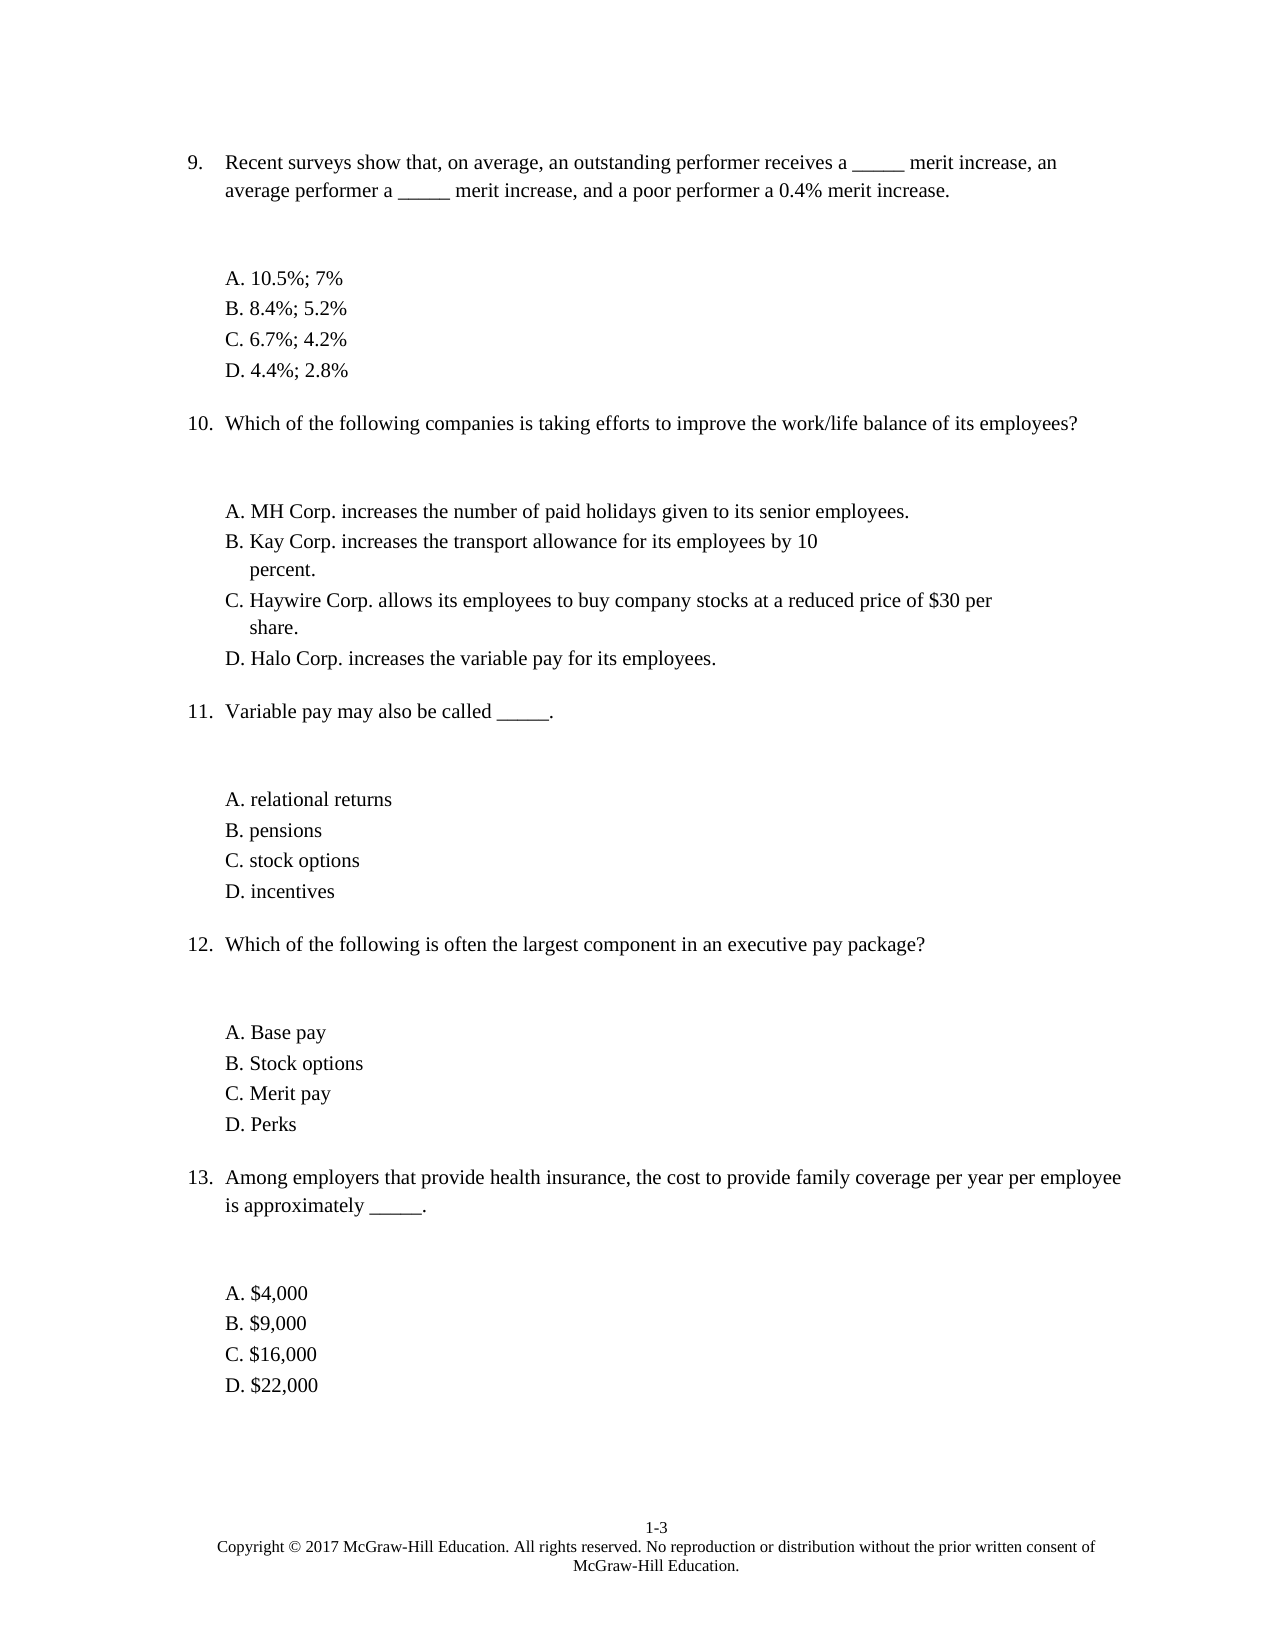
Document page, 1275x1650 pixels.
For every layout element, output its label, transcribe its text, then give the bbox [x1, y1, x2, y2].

table_header Which of the following companies is taking efforts to improve the work/life balance of its employees? [225, 411, 1125, 674]
table_header 9. [188, 150, 225, 386]
table_header Which of the following is often the largest component in an executive pay package? [225, 932, 1125, 1140]
table_header 12. [188, 932, 225, 1140]
table_header 11. [188, 699, 225, 907]
table_header 10. [188, 411, 225, 674]
table_header 13. [188, 1165, 225, 1401]
table_header Among employers that provide health insurance, the cost to provide family coverage per year per employee is approximately _____. [225, 1165, 1125, 1401]
table_header Recent surveys show that, on average, an outstanding performer receives a _____ merit increase, an average performer a _____ merit increase, and a poor performer a 0.4% merit increase. [225, 150, 1125, 386]
table_header Variable pay may also be called _____. [225, 699, 1125, 907]
